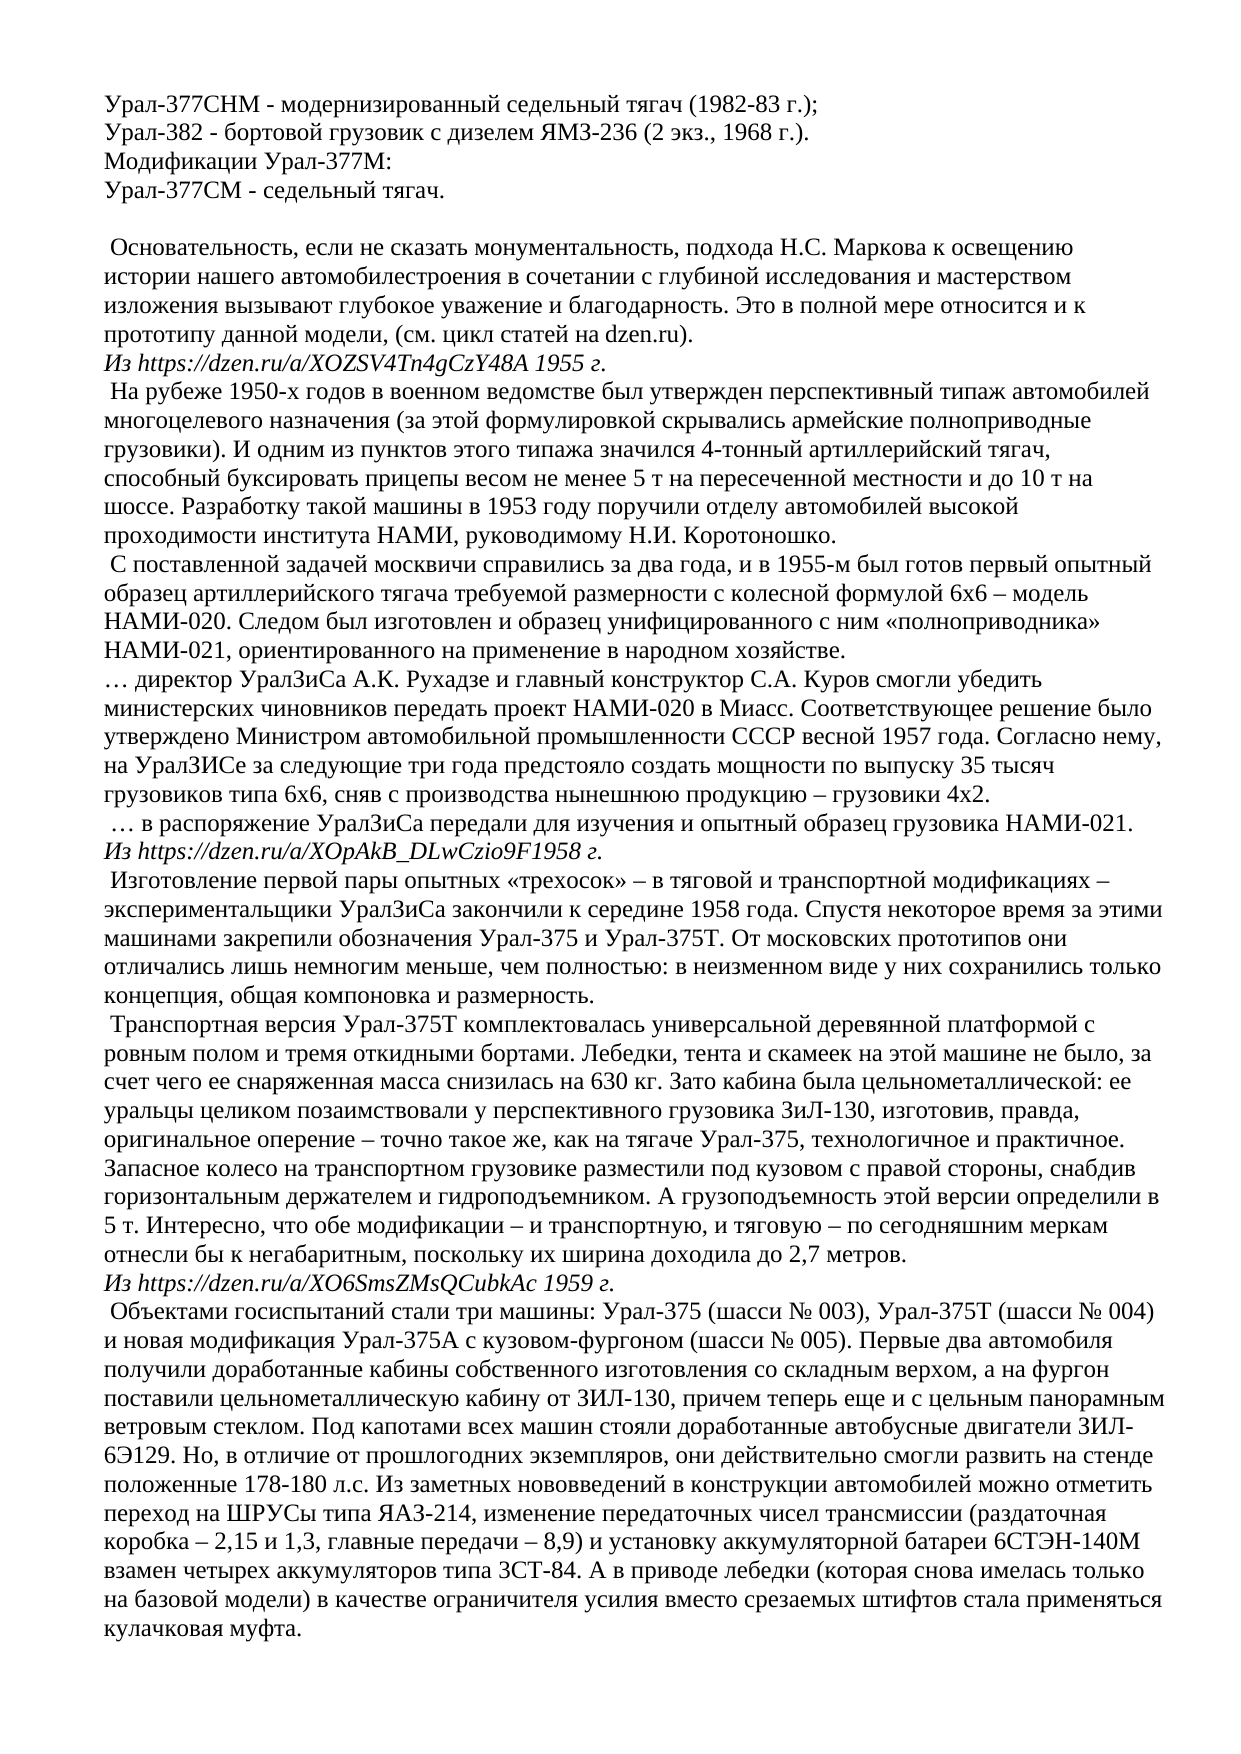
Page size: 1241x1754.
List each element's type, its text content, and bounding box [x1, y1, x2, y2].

text Основательность, если не сказать монументальность, подхода Н.С. Маркова к освещению истории нашего автомобилестроения в сочетании с глубиной исследования и мастерством изложения вызывают глубокое уважение и благодарность. Это в полной мере относится и к прототипу данной модели, (см. цикл статей на dzen.ru). [103, 232, 1167, 348]
text Изготовление первой пары опытных «трехосок» – в тяговой и транспортной модификациях – экспериментальщики УралЗиСа закончили к середине 1958 года. Спустя некоторое время за этими машинами закрепили обозначения Урал-375 и Урал-375Т. От московских прототипов они отличались лишь немногим меньше, чем полностью: в неизменном виде у них сохранились только концепция, общая компоновка и размерность. [103, 865, 1167, 1009]
text С поставленной задачей москвичи справились за два года, и в 1955-м был готов первый опытный образец артиллерийского тягача требуемой размерности с колесной формулой 6х6 – модель НАМИ-020. Следом был изготовлен и образец унифицированного с ним «полноприводника» НАМИ-021, ориентированного на применение в народном хозяйстве. [103, 549, 1167, 664]
text Из https://dzen.ru/a/XOpAkB_DLwCzio9F1958 г. [103, 836, 1167, 865]
text … директор УралЗиСа А.К. Рухадзе и главный конструктор С.А. Куров смогли убедить министерских чиновников передать проект НАМИ-020 в Миасс. Соответствующее решение было утверждено Министром автомобильной промышленности СССР весной 1957 года. Согласно нему, на УралЗИСе за следующие три года предстояло создать мощности по выпуску 35 тысяч грузовиков типа 6х6, сняв с производства нынешнюю продукцию – грузовики 4х2. [103, 664, 1167, 808]
text Урал-377СНМ - модернизированный седельный тягач (1982-83 г.); [103, 89, 1167, 117]
text Транспортная версия Урал-375Т комплектовалась универсальной деревянной платформой с ровным полом и тремя откидными бортами. Лебедки, тента и скамеек на этой машине не было, за счет чего ее снаряженная масса снизилась на 630 кг. Зато кабина была цельнометаллической: ее уральцы целиком позаимствовали у перспективного грузовика ЗиЛ-130, изготовив, правда, оригинальное оперение – точно такое же, как на тягаче Урал-375, технологичное и практичное. Запасное колесо на транспортном грузовике разместили под кузовом с правой стороны, снабдив горизонтальным держателем и гидроподъемником. А грузоподъемность этой версии определили в 5 т. Интересно, что обе модификации – и транспортную, и тяговую – по сегодняшним меркам отнесли бы к негабаритным, поскольку их ширина доходила до 2,7 метров. [103, 1009, 1167, 1268]
text Урал-377СМ - седельный тягач. [103, 175, 1167, 204]
text Из https://dzen.ru/a/XOZSV4Tn4gCzY48A 1955 г. [103, 348, 1167, 376]
text Урал-382 - бортовой грузовик с дизелем ЯМЗ-236 (2 экз., 1968 г.). [103, 117, 1167, 146]
text … в распоряжение УралЗиСа передали для изучения и опытный образец грузовика НАМИ-021. [103, 808, 1167, 836]
text Модификации Урал-377М: [103, 146, 1167, 175]
text Из https://dzen.ru/a/XO6SmsZMsQCubkAc 1959 г. [103, 1268, 1167, 1296]
text На рубеже 1950-х годов в военном ведомстве был утвержден перспективный типаж автомобилей многоцелевого назначения (за этой формулировкой скрывались армейские полноприводные грузовики). И одним из пунктов этого типажа значился 4-тонный артиллерийский тягач, способный буксировать прицепы весом не менее 5 т на пересеченной местности и до 10 т на шоссе. Разработку такой машины в 1953 году поручили отделу автомобилей высокой проходимости института НАМИ, руководимому Н.И. Коротоношко. [103, 376, 1167, 549]
text Объектами госиспытаний стали три машины: Урал-375 (шасси № 003), Урал-375Т (шасси № 004) и новая модификация Урал-375А с кузовом-фургоном (шасси № 005). Первые два автомобиля получили доработанные кабины собственного изготовления со складным верхом, а на фургон поставили цельнометаллическую кабину от ЗИЛ-130, причем теперь еще и с цельным панорамным ветровым стеклом. Под капотами всех машин стояли доработанные автобусные двигатели ЗИЛ-6Э129. Но, в отличие от прошлогодних экземпляров, они действительно смогли развить на стенде положенные 178-180 л.с. Из заметных нововведений в конструкции автомобилей можно отметить переход на ШРУСы типа ЯАЗ-214, изменение передаточных чисел трансмиссии (раздаточная коробка – 2,15 и 1,3, главные передачи – 8,9) и установку аккумуляторной батареи 6СТЭН-140М взамен четырех аккумуляторов типа 3СТ-84. А в приводе лебедки (которая снова имелась только на базовой модели) в качестве ограничителя усилия вместо срезаемых штифтов стала применяться кулачковая муфта. [103, 1296, 1167, 1641]
